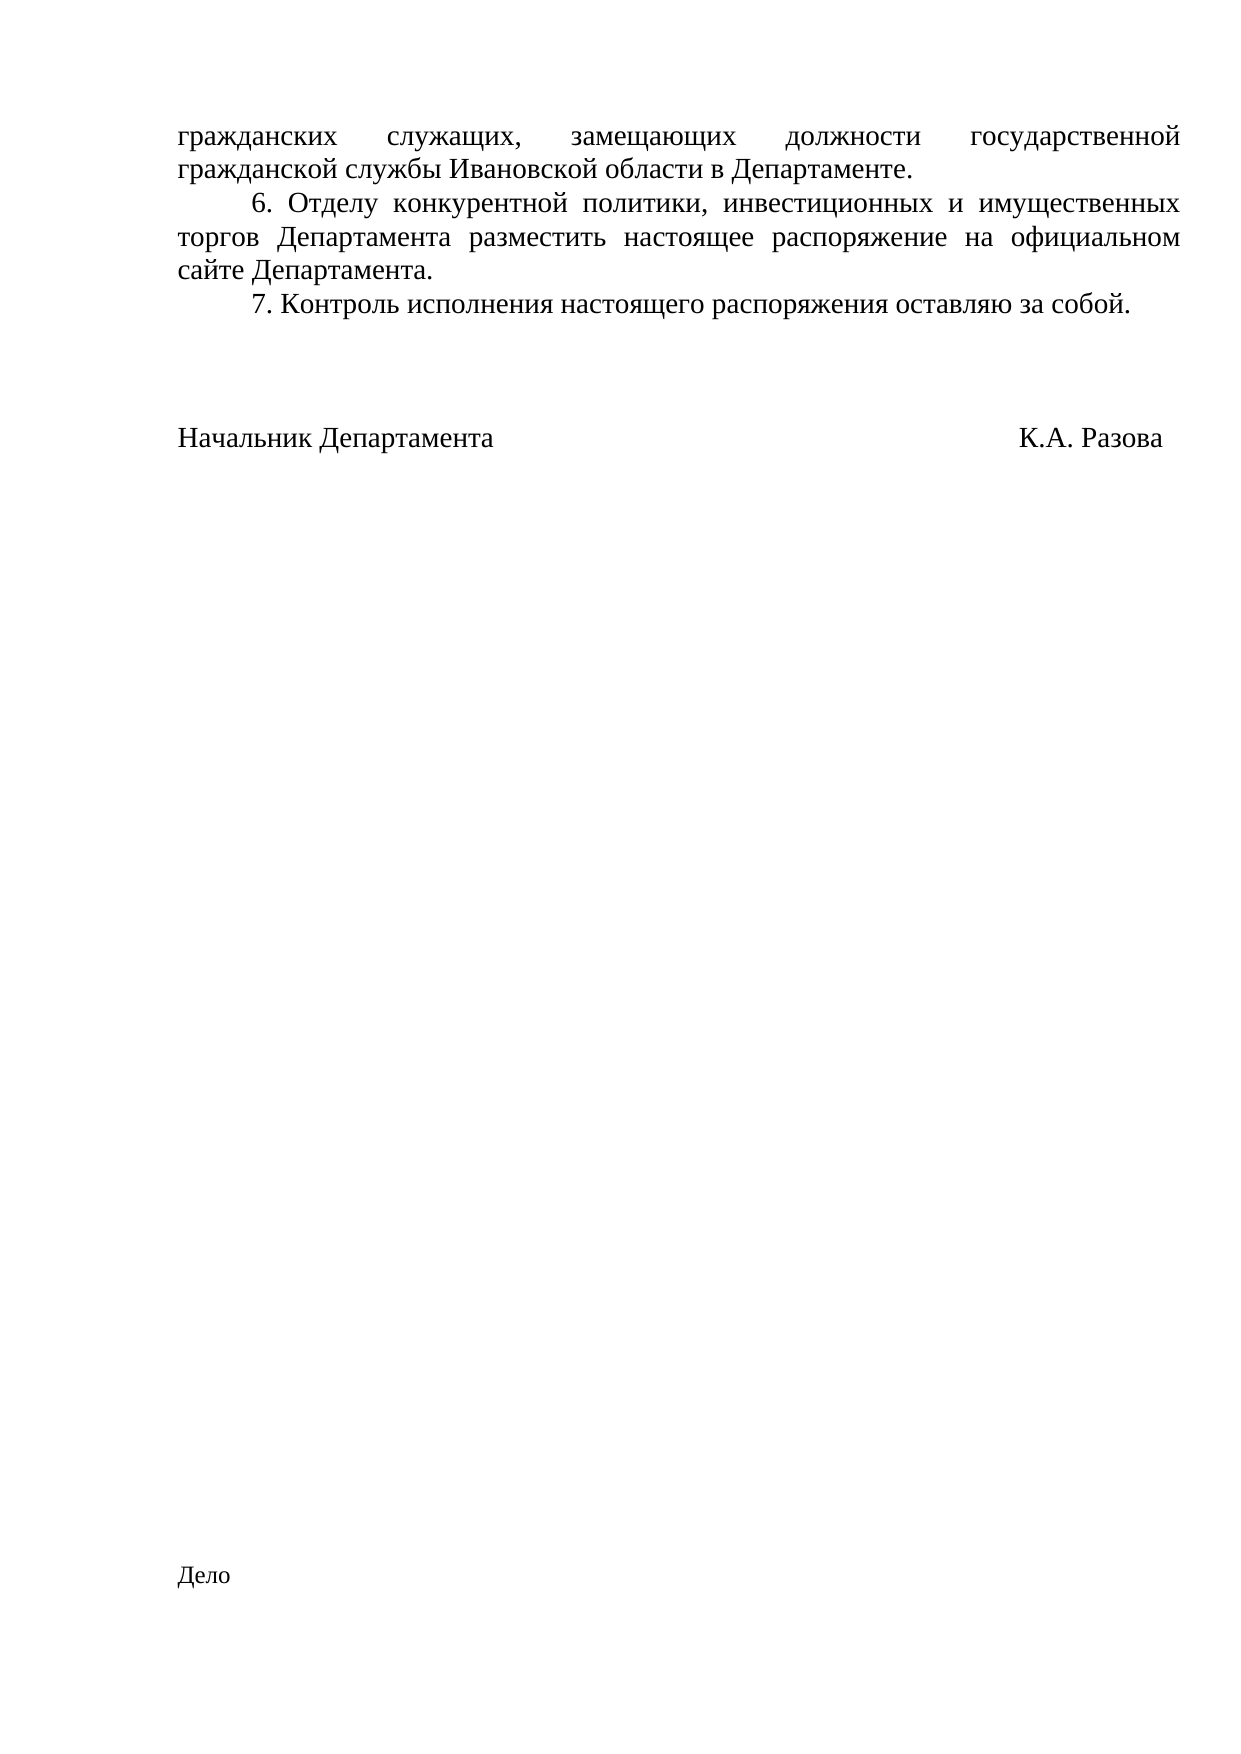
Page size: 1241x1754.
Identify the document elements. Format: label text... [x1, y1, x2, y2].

text 6. Отделу конкурентной политики, инвестиционных и имущественных торгов Департамента разместить настоящее распоряжение на официальном сайте Департамента. [177, 185, 1181, 286]
text Начальник Департамента К.А. Разова [177, 420, 1181, 453]
text Дело [177, 1560, 1181, 1589]
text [177, 118, 1181, 185]
text 7. Контроль исполнения настоящего распоряжения оставляю за собой. [177, 286, 1181, 319]
